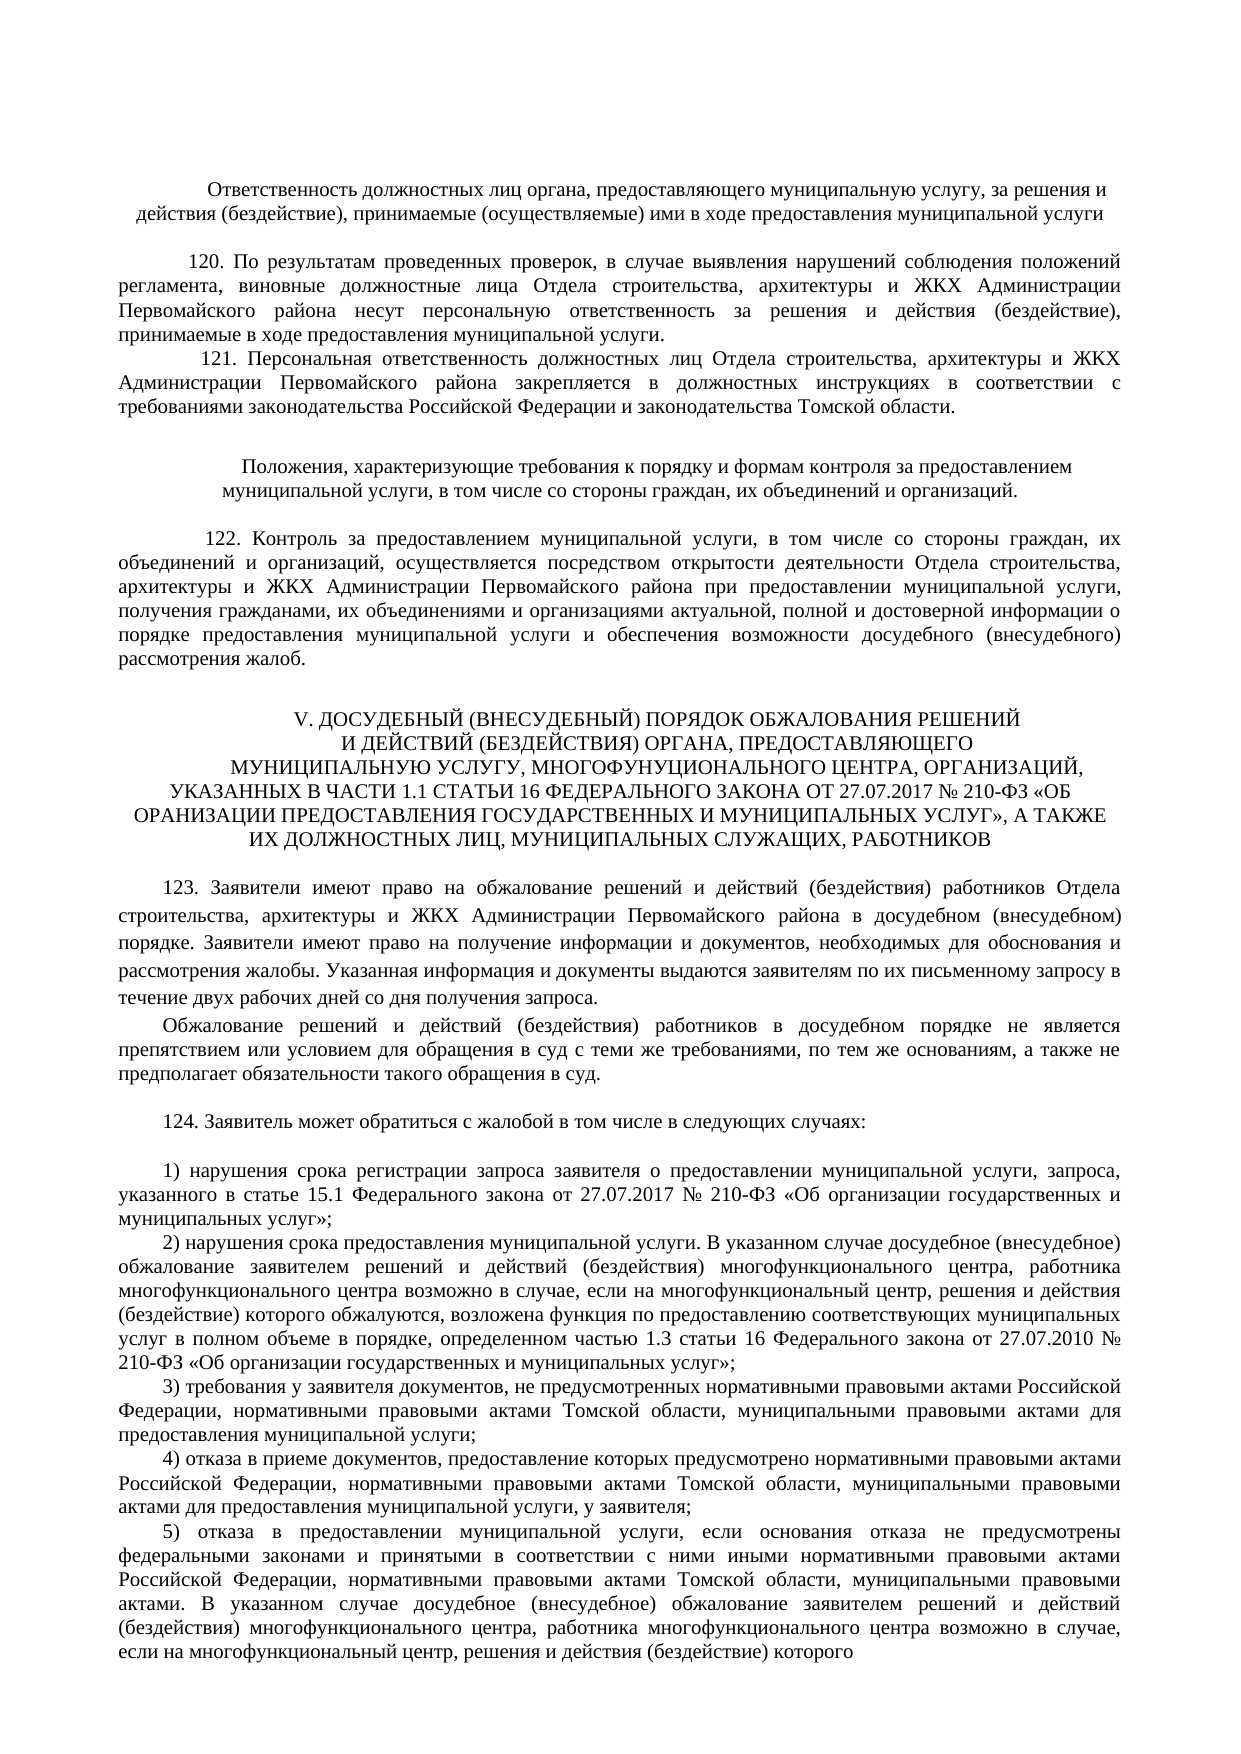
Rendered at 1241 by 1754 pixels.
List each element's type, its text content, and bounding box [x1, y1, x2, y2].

text 4) отказа в приеме документов, предоставление которых предусмотрено нормативными правовыми актами Российской Федерации, нормативными правовыми актами Томской области, муниципальными правовыми актами для предоставления муниципальной услуги, у заявителя; [118, 1446, 1122, 1518]
text 123. Заявители имеют право на обжалование решений и действий (бездействия) работников Отдела строительства, архитектуры и ЖКХ Администрации Первомайского района в досудебном (внесудебном) порядке. Заявители имеют право на получение информации и документов, необходимых для обоснования и рассмотрения жалобы. Указанная информация и документы выдаются заявителям по их письменному запросу в течение двух рабочих дней со дня получения запроса. [118, 875, 1122, 1009]
text 1) нарушения срока регистрации запроса заявителя о предоставлении муниципальной услуги, запроса, указанного в статье 15.1 Федерального закона от 27.07.2017 № 210-ФЗ «Об организации государственных и муниципальных услуг»; [118, 1158, 1122, 1230]
text Обжалование решений и действий (бездействия) работников в досудебном порядке не является препятствием или условием для обращения в суд с теми же требованиями, по тем же основаниям, а также не предполагает обязательности такого обращения в суд. [118, 1013, 1122, 1085]
text 2) нарушения срока предоставления муниципальной услуги. В указанном случае досудебное (внесудебное) обжалование заявителем решений и действий (бездействия) многофункционального центра, работника многофункционального центра возможно в случае, если на многофункциональный центр, решения и действия (бездействие) которого обжалуются, возложена функция по предоставлению соответствующих муниципальных услуг в полном объеме в порядке, определенном частью 1.3 статьи 16 Федерального закона от 27.07.2010 № 210-ФЗ «Об организации государственных и муниципальных услуг»; [118, 1230, 1122, 1374]
text 3) требования у заявителя документов, не предусмотренных нормативными правовыми актами Российской Федерации, нормативными правовыми актами Томской области, муниципальными правовыми актами для предоставления муниципальной услуги; [118, 1374, 1122, 1446]
text 5) отказа в предоставлении муниципальной услуги, если основания отказа не предусмотрены федеральными законами и принятыми в соответствии с ними иными нормативными правовыми актами Российской Федерации, нормативными правовыми актами Томской области, муниципальными правовыми актами. В указанном случае досудебное (внесудебное) обжалование заявителем решений и действий (бездействия) многофункционального центра, работника многофункционального центра возможно в случае, если на многофункциональный центр, решения и действия (бездействие) которого [118, 1518, 1122, 1663]
text Ответственность должностных лиц органа, предоставляющего муниципальную услугу, за решения и действия (бездействие), принимаемые (осуществляемые) ими в ходе предоставления муниципальной услуги [118, 177, 1122, 225]
text И ДЕЙСТВИЙ (БЕЗДЕЙСТВИЯ) ОРГАНА, ПРЕДОСТАВЛЯЮЩЕГО [118, 731, 1122, 754]
text 124. Заявитель может обратиться с жалобой в том числе в следующих случаях: [118, 1109, 1122, 1133]
text МУНИЦИПАЛЬНУЮ УСЛУГУ, МНОГОФУНУЦИОНАЛЬНОГО ЦЕНТРА, ОРГАНИЗАЦИЙ, УКАЗАННЫХ В ЧАСТИ 1.1 СТАТЬИ 16 ФЕДЕРАЛЬНОГО ЗАКОНА ОТ 27.07.2017 № 210-ФЗ «ОБ ОРАНИЗАЦИИ ПРЕДОСТАВЛЕНИЯ ГОСУДАРСТВЕННЫХ И МУНИЦИПАЛЬНЫХ УСЛУГ», А ТАКЖЕ ИХ ДОЛЖНОСТНЫХ ЛИЦ, МУНИЦИПАЛЬНЫХ СЛУЖАЩИХ, РАБОТНИКОВ [118, 754, 1122, 851]
text 120. По результатам проведенных проверок, в случае выявления нарушений соблюдения положений регламента, виновные должностные лица Отдела строительства, архитектуры и ЖКХ Администрации Первомайского района несут персональную ответственность за решения и действия (бездействие), принимаемые в ходе предоставления муниципальной услуги. [118, 249, 1122, 346]
text Положения, характеризующие требования к порядку и формам контроля за предоставлением муниципальной услуги, в том числе со стороны граждан, их объединений и организаций. [118, 454, 1122, 502]
text V. ДОСУДЕБНЫЙ (ВНЕСУДЕБНЫЙ) ПОРЯДОК ОБЖАЛОВАНИЯ РЕШЕНИЙ [118, 706, 1122, 731]
text 121. Персональная ответственность должностных лиц Отдела строительства, архитектуры и ЖКХ Администрации Первомайского района закрепляется в должностных инструкциях в соответствии с требованиями законодательства Российской Федерации и законодательства Томской области. [118, 346, 1122, 418]
text 122. Контроль за предоставлением муниципальной услуги, в том числе со стороны граждан, их объединений и организаций, осуществляется посредством открытости деятельности Отдела строительства, архитектуры и ЖКХ Администрации Первомайского района при предоставлении муниципальной услуги, получения гражданами, их объединениями и организациями актуальной, полной и достоверной информации о порядке предоставления муниципальной услуги и обеспечения возможности досудебного (внесудебного) рассмотрения жалоб. [118, 526, 1122, 670]
